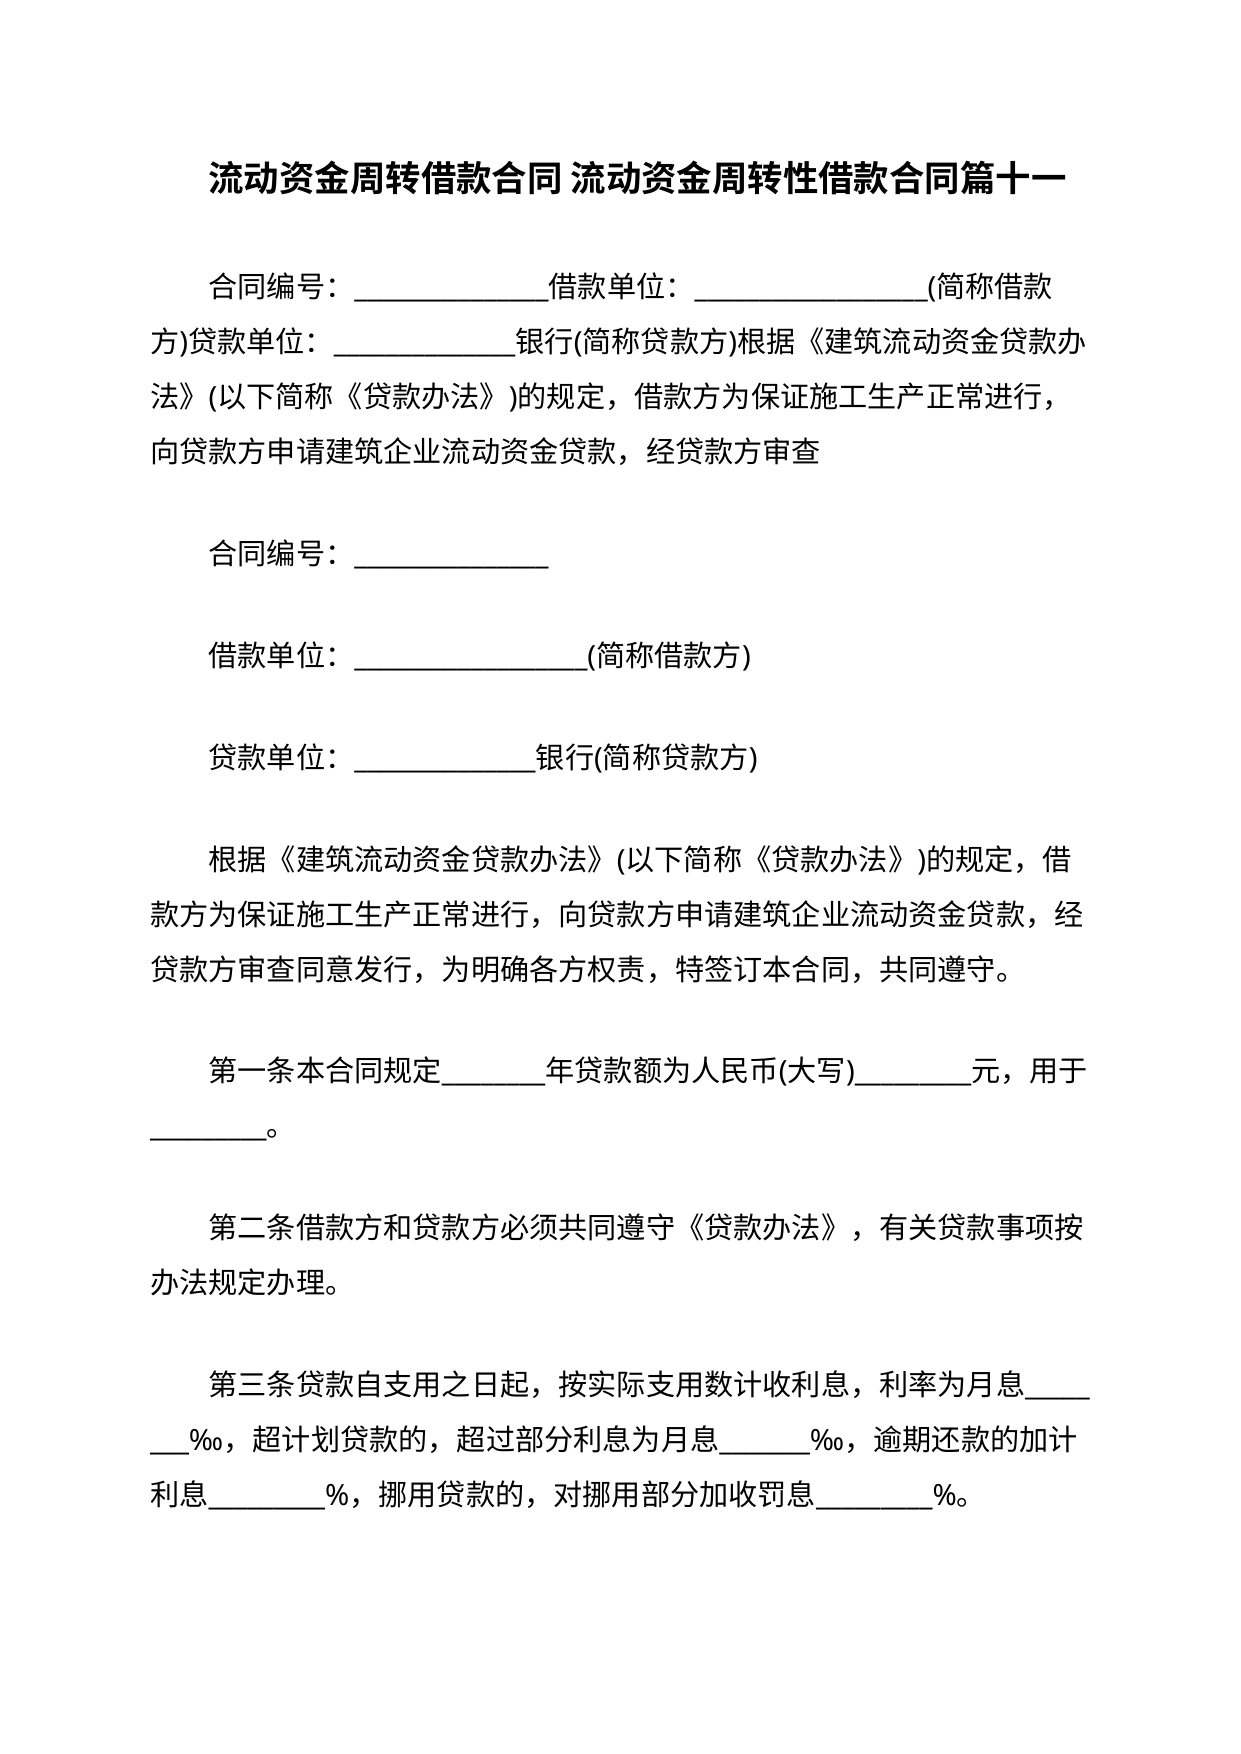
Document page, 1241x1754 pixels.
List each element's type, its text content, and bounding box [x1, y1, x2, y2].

text 第三条贷款自支用之日起，按实际支用数计收利息，利率为月息________‰，超计划贷款的，超过部分利息为月息_______‰，逾期还款的加计利息_________%，挪用贷款的，对挪用部分加收罚息_________%。 [150, 1361, 1090, 1514]
text 合同编号：_______________ [150, 530, 1090, 573]
text 合同编号：_______________借款单位：__________________(简称借款方)贷款单位：______________银行(简称贷款方)根据《建筑流动资金贷款办法》(以下简称《贷款办法》)的规定，借款方为保证施工生产正常进行，向贷款方申请建筑企业流动资金贷款，经贷款方审查 [150, 263, 1090, 471]
text 第一条本合同规定________年贷款额为人民币(大写)_________元，用于_________。 [150, 1048, 1090, 1145]
text 流动资金周转借款合同 流动资金周转性借款合同篇十一 [150, 150, 1090, 201]
text 第二条借款方和贷款方必须共同遵守《贷款办法》，有关贷款事项按办法规定办理。 [150, 1205, 1090, 1302]
text 借款单位：__________________(简称借款方) [150, 632, 1090, 674]
text 贷款单位：______________银行(简称贷款方) [150, 734, 1090, 777]
text 根据《建筑流动资金贷款办法》(以下简称《贷款办法》)的规定，借款方为保证施工生产正常进行，向贷款方申请建筑企业流动资金贷款，经贷款方审查同意发行，为明确各方权责，特签订本合同，共同遵守。 [150, 836, 1090, 988]
